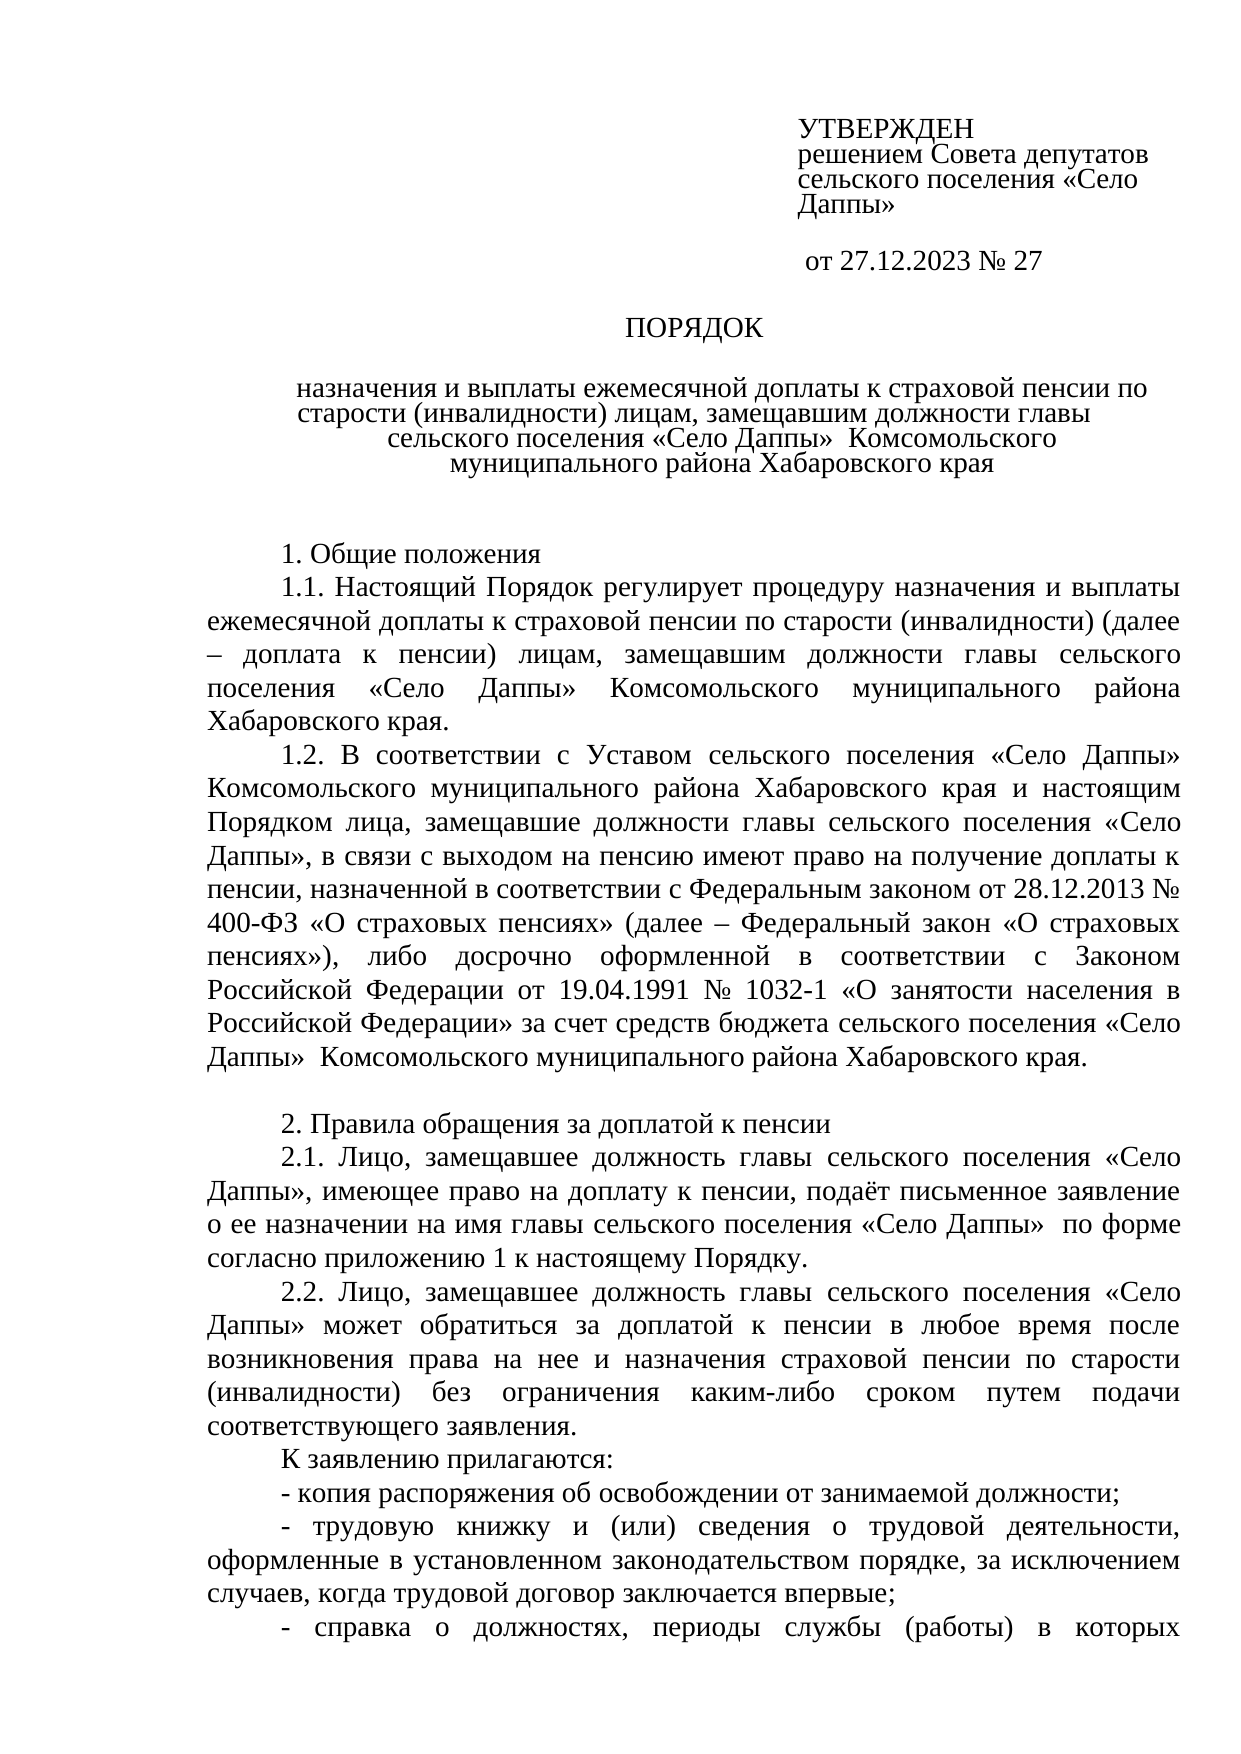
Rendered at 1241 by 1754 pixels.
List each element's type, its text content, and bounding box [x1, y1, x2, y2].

text 2.2. Лицо, замещавшее должность главы сельского поселения «Село Даппы» может обратиться за доплатой к пенсии в любое время после возникновения права на нее и назначения страховой пенсии по старости (инвалидности) без ограничения каким-либо сроком путем подачи соответствующего заявления. [207, 1274, 1181, 1441]
title 1.1. Настоящий Порядок регулирует процедуру назначения и выплаты ежемесячной доплаты к страховой пенсии по старости (инвалидности) (далее – доплата к пенсии) лицам, замещавшим должности главы сельского поселения «Село Даппы» Комсомольского муниципального района Хабаровского края. [207, 569, 1181, 737]
title 1.2. В соответствии с Уставом сельского поселения «Село Даппы» Комсомольского муниципального района Хабаровского края и настоящим Порядком лица, замещавшие должности главы сельского поселения «Село Даппы», в связи с выходом на пенсию имеют право на получение доплаты к пенсии, назначенной в соответствии с Федеральным законом от 28.12.2013 № 400-ФЗ «О страховых пенсиях» (далее – Федеральный закон «О страховых пенсиях»), либо досрочно оформленной в соответствии с Законом Российской Федерации от 19.04.1991 № 1032-1 «О занятости населения в Российской Федерации» за счет средств бюджета сельского поселения «Село Даппы» Комсомольского муниципального района Хабаровского края. [207, 737, 1181, 1072]
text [207, 1609, 1181, 1643]
text К заявлению прилагаются: [207, 1441, 1181, 1475]
text 2. Правила обращения за доплатой к пенсии [207, 1106, 1181, 1139]
title 1. Общие положения [207, 536, 1181, 569]
text назначения и выплаты ежемесячной доплаты к страховой пенсии по старости (инвалидности) лицам, замещавшим должности главы [207, 377, 1181, 427]
title ПОРЯДОК [207, 310, 1181, 344]
text УТВЕРЖДЕН [797, 118, 1181, 143]
title от 27.12.2023 № 27 [207, 243, 1181, 277]
text 2.1. Лицо, замещавшее должность главы сельского поселения «Село Даппы», имеющее право на доплату к пенсии, подаёт письменное заявление о ее назначении на имя главы сельского поселения «Село Даппы» по форме согласно приложению 1 к настоящему Порядку. [207, 1139, 1181, 1274]
text сельского поселения «Село Даппы» Комсомольского [207, 427, 1181, 452]
text - трудовую книжку и (или) сведения о трудовой деятельности, оформленные в установленном законодательством порядке, за исключением случаев, когда трудовой договор заключается впервые; [207, 1508, 1181, 1609]
text - копия распоряжения об освобождении от занимаемой должности; [207, 1475, 1181, 1508]
text муниципального района Хабаровского края [207, 452, 1181, 477]
text решением Совета депутатов сельского поселения «Село Даппы» [797, 143, 1181, 218]
